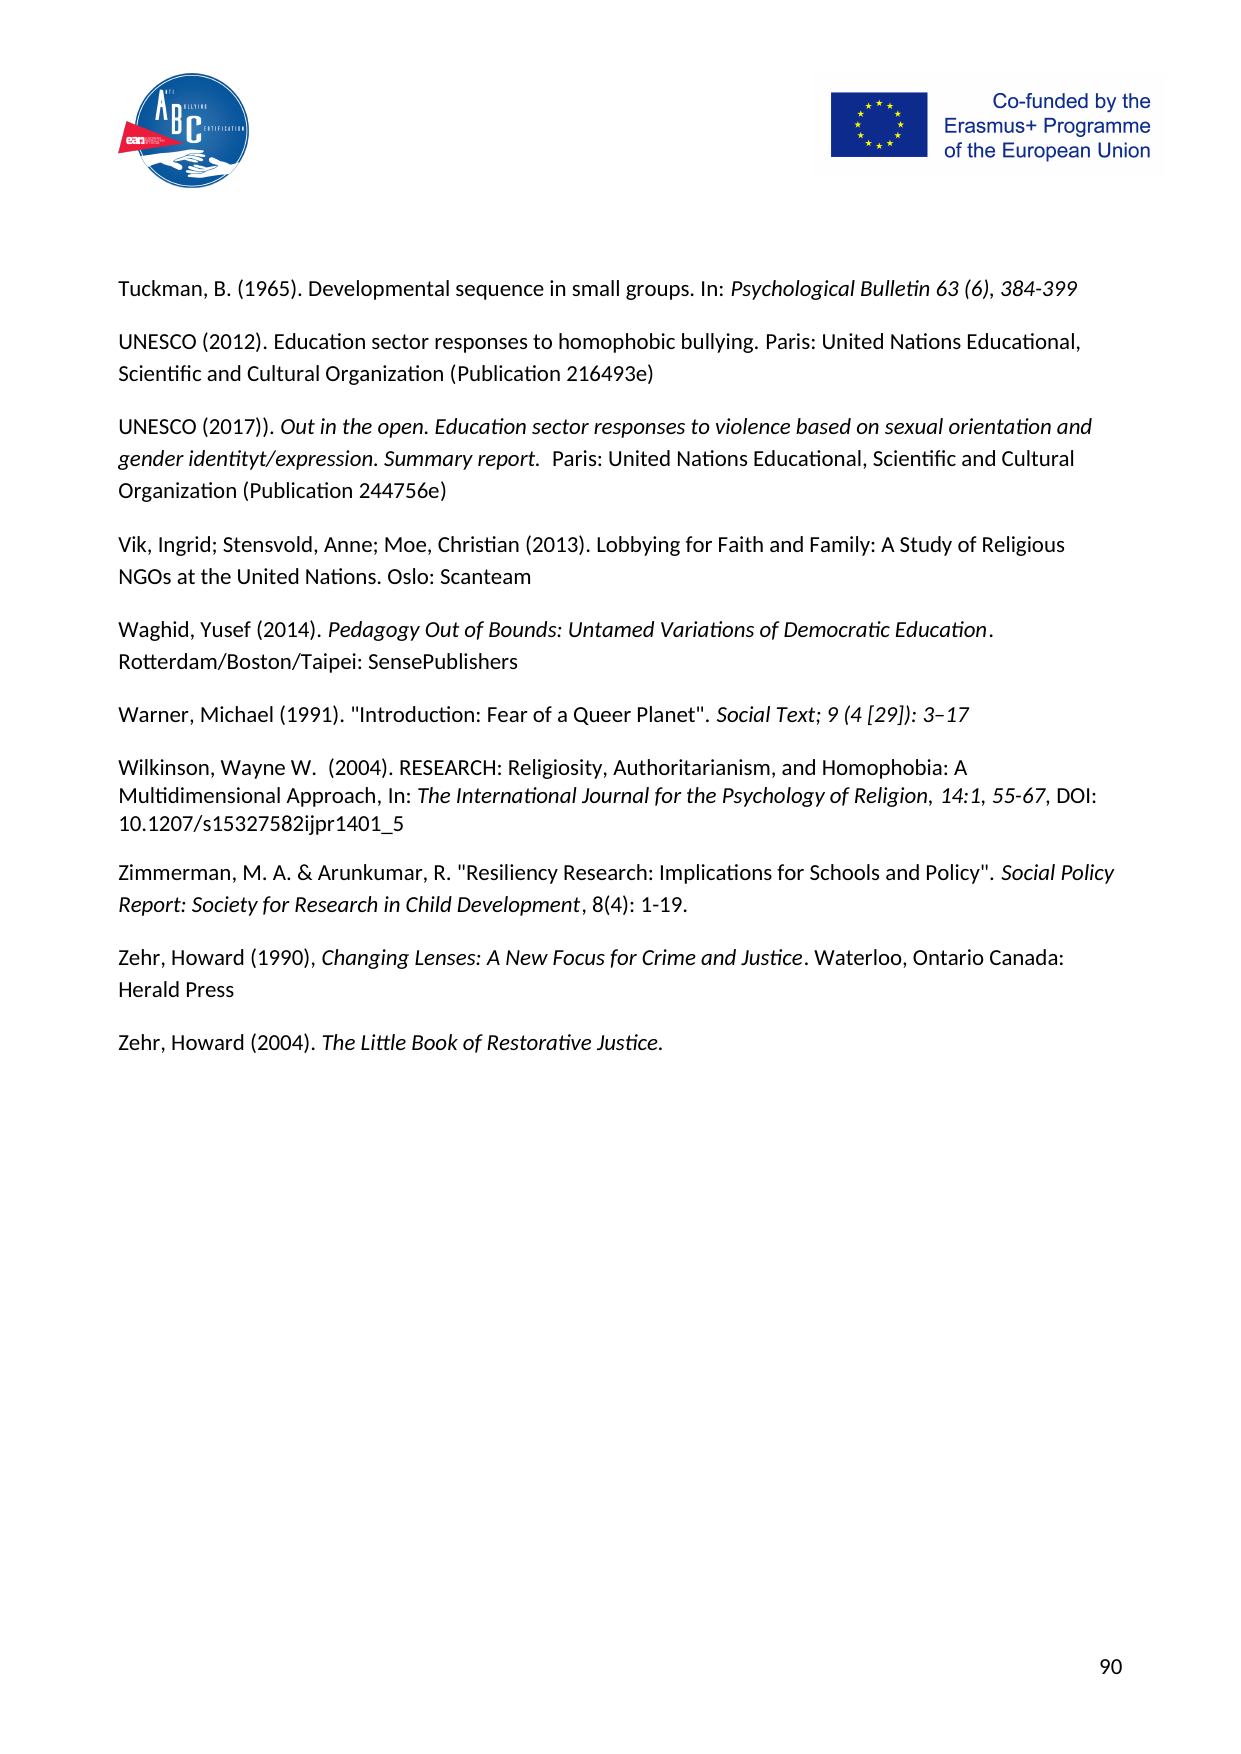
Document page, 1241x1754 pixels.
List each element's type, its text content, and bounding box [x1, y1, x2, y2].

text Zimmerman, M. A. & Arunkumar, R. "Resiliency Research: Implications for Schools and Policy". Social Policy Report: Society for Research in Child Development, 8(4): 1-19. [118, 858, 1122, 918]
picture [811, 74, 1167, 176]
text Waghid, Yusef (2014). Pedagogy Out of Bounds: Untamed Variations of Democratic Education. Rotterdam/Boston/Taipei: SensePublishers [118, 615, 1122, 675]
picture [118, 73, 250, 188]
text Vik, Ingrid; Stensvold, Anne; Moe, Christian (2013). Lobbying for Faith and Family: A Study of Religious NGOs at the United Nations. Oslo: Scanteam [118, 530, 1122, 590]
text Wilkinson, Wayne W. (2004). RESEARCH: Religiosity, Authoritarianism, and Homophobia: A Multidimensional Approach, In: The International Journal for the Psychology of Religion, 14:1, 55-67, DOI: 10.1207/s15327582ijpr1401_5 [118, 753, 1122, 837]
text UNESCO (2017)). Out in the open. Education sector responses to violence based on sexual orientation and gender identityt/expression. Summary report. Paris: United Nations Educational, Scientific and Cultural Organization (Publication 244756e) [118, 412, 1122, 505]
text Warner, Michael (1991). "Introduction: Fear of a Queer Planet". Social Text; 9 (4 [29]): 3–17 [118, 700, 1122, 728]
text Zehr, Howard (1990), Changing Lenses: A New Focus for Crime and Justice. Waterloo, Ontario Canada: Herald Press [118, 943, 1122, 1003]
text UNESCO (2012). Education sector responses to homophobic bullying. Paris: United Nations Educational, Scientific and Cultural Organization (Publication 216493e) [118, 327, 1122, 387]
text Tuckman, B. (1965). Developmental sequence in small groups. In: Psychological Bulletin 63 (6), 384-399 [118, 274, 1122, 302]
text Zehr, Howard (2004). The Little Book of Restorative Justice. [118, 1028, 1122, 1056]
